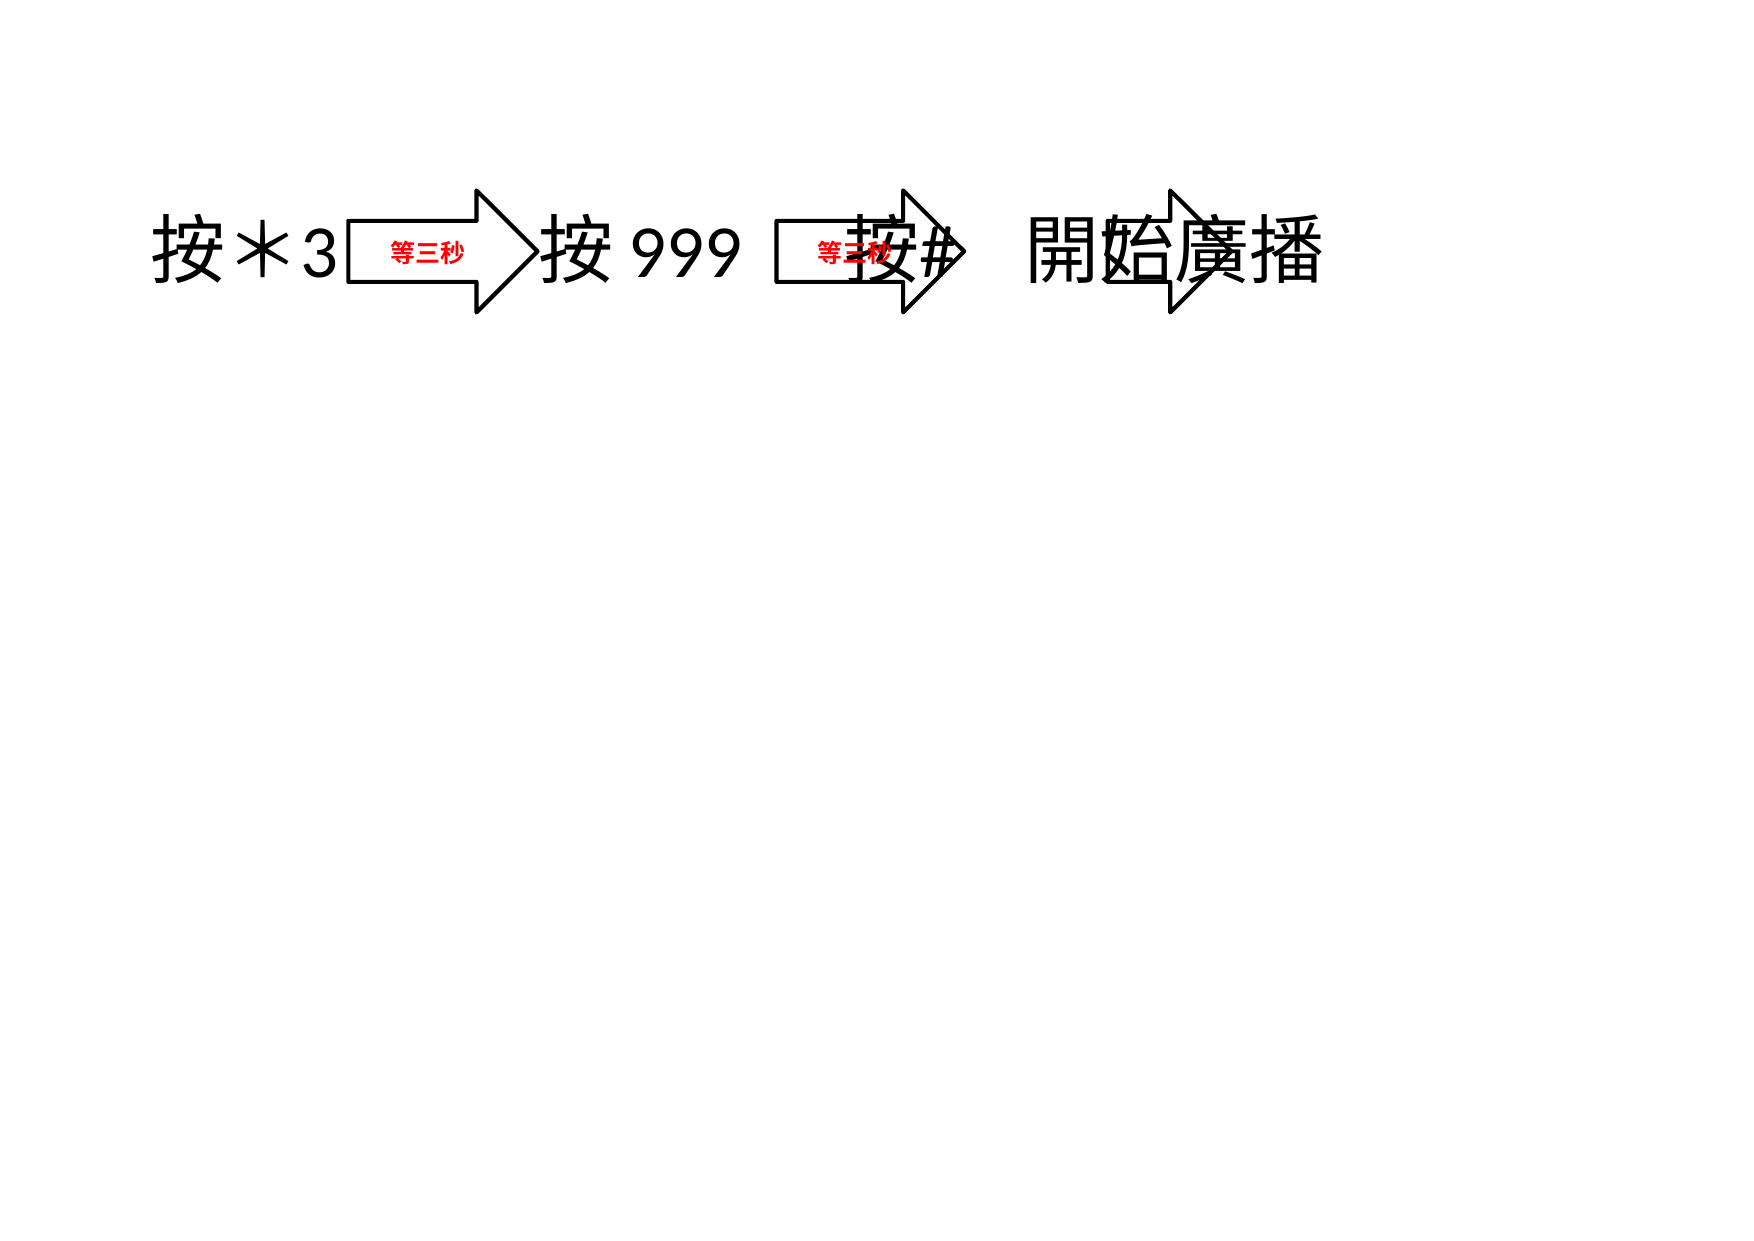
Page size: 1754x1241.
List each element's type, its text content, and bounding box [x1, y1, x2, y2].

text 按＊3 按999 按# 開始廣播 [863, 198, 940, 301]
text 按＊3 按999 按# 開始廣播 [351, 197, 533, 301]
text 按＊3 按999 按# 開始廣播 [479, 189, 901, 301]
text 按＊3 按999 按# 開始廣播 [150, 189, 474, 301]
text 按＊3 按999 按# 開始廣播 [1173, 189, 1604, 301]
text 按＊3 按999 按# 開始廣播 [1111, 198, 1224, 301]
text 按＊3 按999 按# 開始廣播 [906, 189, 1168, 301]
